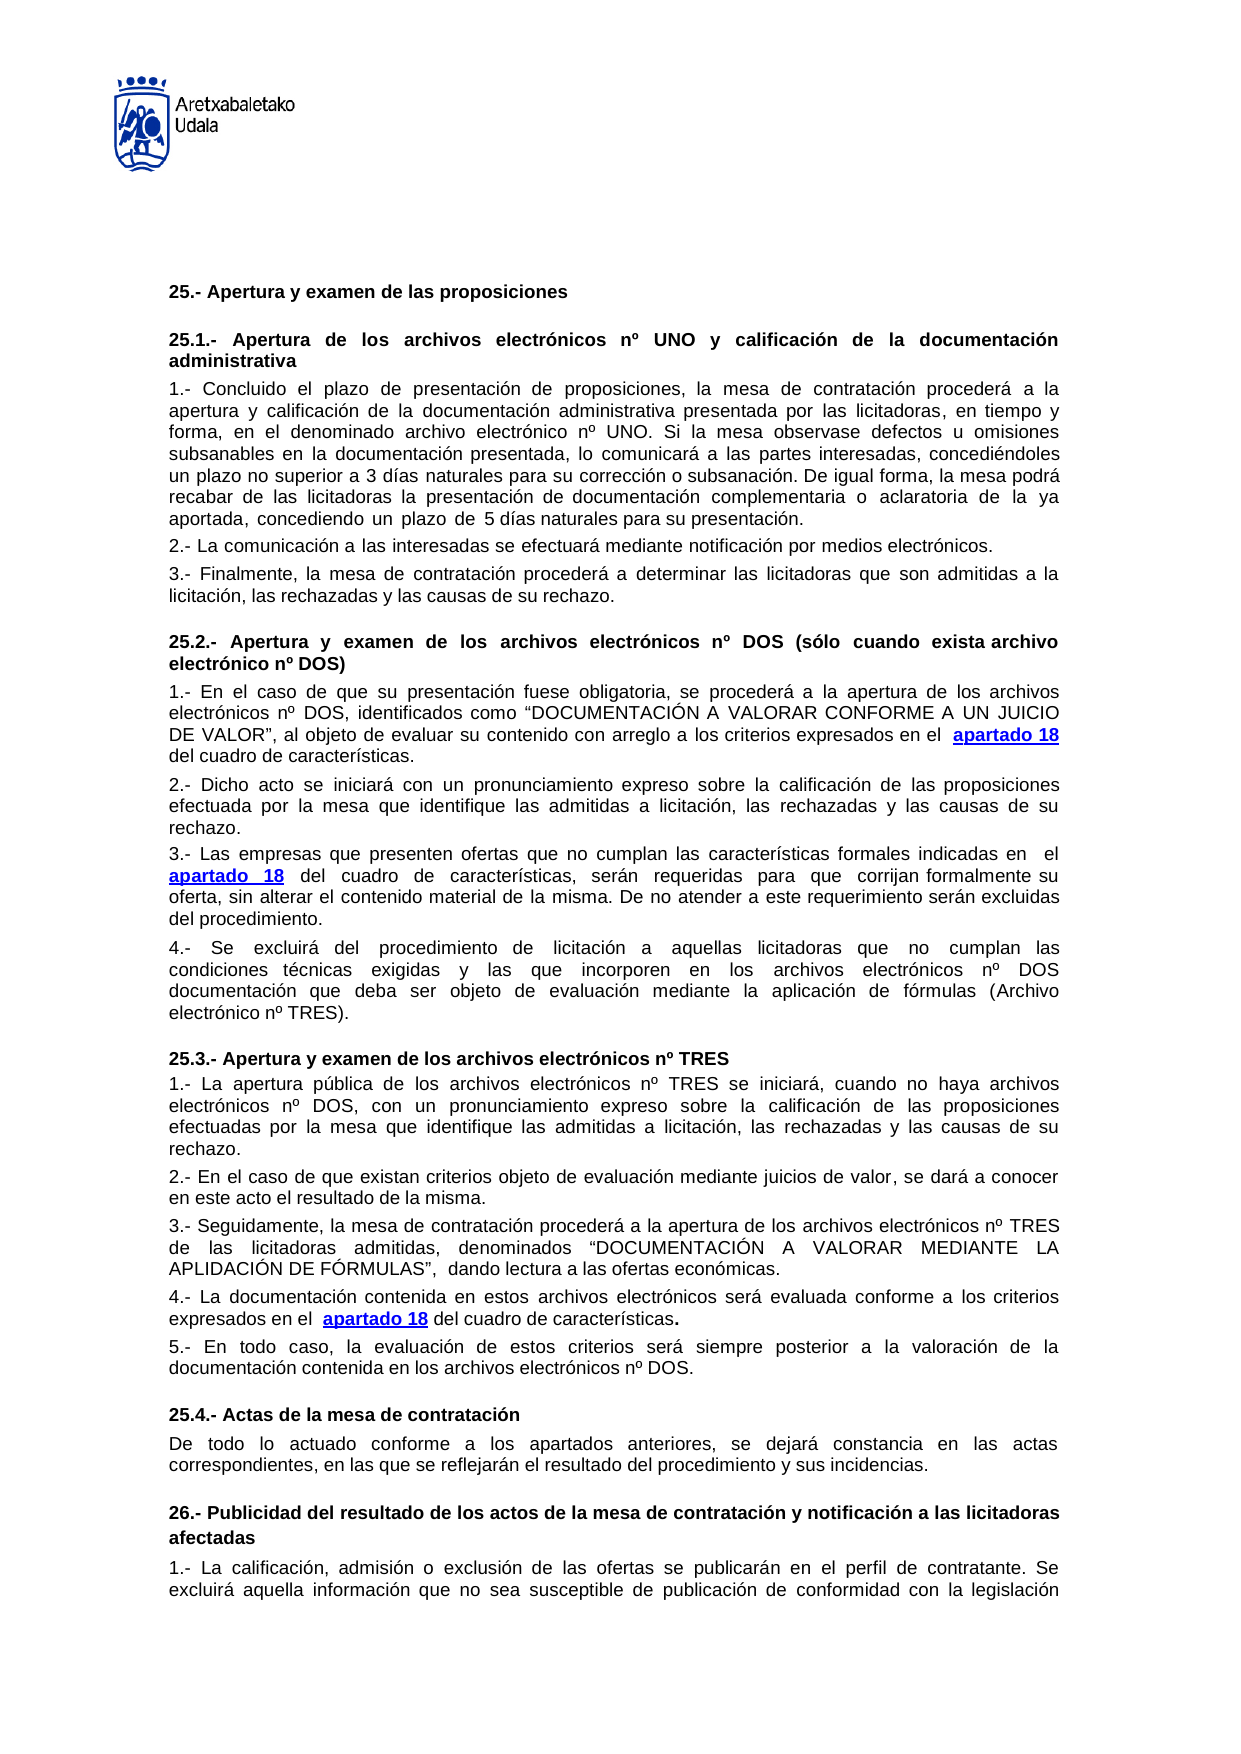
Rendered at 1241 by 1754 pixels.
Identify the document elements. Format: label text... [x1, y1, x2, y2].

text 25.2.- Apertura y examen de los archivos electrónicos nº DOS (sólo cuando exista archivo electrónico nº DOS) [169, 631, 1059, 674]
text 2.- La comunicación a las interesadas se efectuará mediante notificación por medios electrónicos. [169, 535, 1059, 557]
text 1.- En el caso de que su presentación fuese obligatoria, se procederá a la apertura de los archivos electrónicos nº DOS, identificados como “DOCUMENTACIÓN A VALORAR CONFORME A UN JUICIO DE VALOR”, al objeto de evaluar su contenido con arreglo a los criterios expresados en el apartado 18 del cuadro de características. [169, 681, 1059, 767]
text 3.- Finalmente, la mesa de contratación procederá a determinar las licitadoras que son admitidas a la licitación, las rechazadas y las causas de su rechazo. [169, 563, 1059, 606]
text 2.- Dicho acto se iniciará con un pronunciamiento expreso sobre la calificación de las proposiciones efectuada por la mesa que identifique las admitidas a licitación, las rechazadas y las causas de su rechazo. [169, 773, 1060, 838]
text 25.4.- Actas de la mesa de contratación [169, 1403, 562, 1425]
text De todo lo actuado conforme a los apartados anteriores, se dejará constancia en las actas correspondientes, en las que se reflejarán el resultado del procedimiento y sus incidencias. [169, 1433, 1059, 1476]
text 25.3.- Apertura y examen de los archivos electrónicos nº TRES [169, 1048, 794, 1069]
text 1.- La apertura pública de los archivos electrónicos nº TRES se iniciará, cuando no haya archivos electrónicos nº DOS, con un pronunciamiento expreso sobre la calificación de las proposiciones efectuadas por la mesa que identifique las admitidas a licitación, las rechazadas y las causas de su rechazo. [169, 1073, 1059, 1159]
text 5.- En todo caso, la evaluación de estos criterios será siempre posterior a la valoración de la documentación contenida en los archivos electrónicos nº DOS. [169, 1336, 1059, 1379]
text 25.1.- Apertura de los archivos electrónicos nº UNO y calificación de la documentación administrativa [169, 328, 1059, 372]
picture [112, 75, 296, 174]
text 2.- En el caso de que existan criterios objeto de evaluación mediante juicios de valor, se dará a conocer en este acto el resultado de la misma. [169, 1166, 1059, 1209]
text 3.- Las empresas que presenten ofertas que no cumplan las características formales indicadas en el apartado 18 del cuadro de características, serán requeridas para que corrijan formalmente su oferta, sin alterar el contenido material de la misma. De no atender a este requerimiento serán excluidas del procedimiento. [169, 843, 1059, 929]
text 4.- La documentación contenida en estos archivos electrónicos será evaluada conforme a los criterios expresados en el apartado 18 del cuadro de características. [169, 1286, 1060, 1329]
text 26.- Publicidad del resultado de los actos de la mesa de contratación y notificación a las licitadoras afectadas [169, 1500, 1060, 1550]
text 4.- Se excluirá del procedimiento de licitación a aquellas licitadoras que no cumplan las condiciones técnicas exigidas y las que incorporen en los archivos electrónicos nº DOS documentación que deba ser objeto de evaluación mediante la aplicación de fórmulas (Archivo electrónico nº TRES). [169, 937, 1060, 1023]
text 25.- Apertura y examen de las proposiciones [169, 281, 661, 302]
text 3.- Seguidamente, la mesa de contratación procederá a la apertura de los archivos electrónicos nº TRES de las licitadoras admitidas, denominados “DOCUMENTACIÓN A VALORAR MEDIANTE LA APLIDACIÓN DE FÓRMULAS”, dando lectura a las ofertas económicas. [169, 1215, 1060, 1279]
text 1.- Concluido el plazo de presentación de proposiciones, la mesa de contratación procederá a la apertura y calificación de la documentación administrativa presentada por las licitadoras, en tiempo y forma, en el denominado archivo electrónico nº UNO. Si la mesa observase defectos u omisiones subsanables en la documentación presentada, lo comunicará a las partes interesadas, concediéndoles un plazo no superior a 3 días naturales para su corrección o subsanación. De igual forma, la mesa podrá recabar de las licitadoras la presentación de documentación complementaria o aclaratoria de la ya aportada, concediendo un plazo de 5 días naturales para su presentación. [169, 378, 1060, 529]
